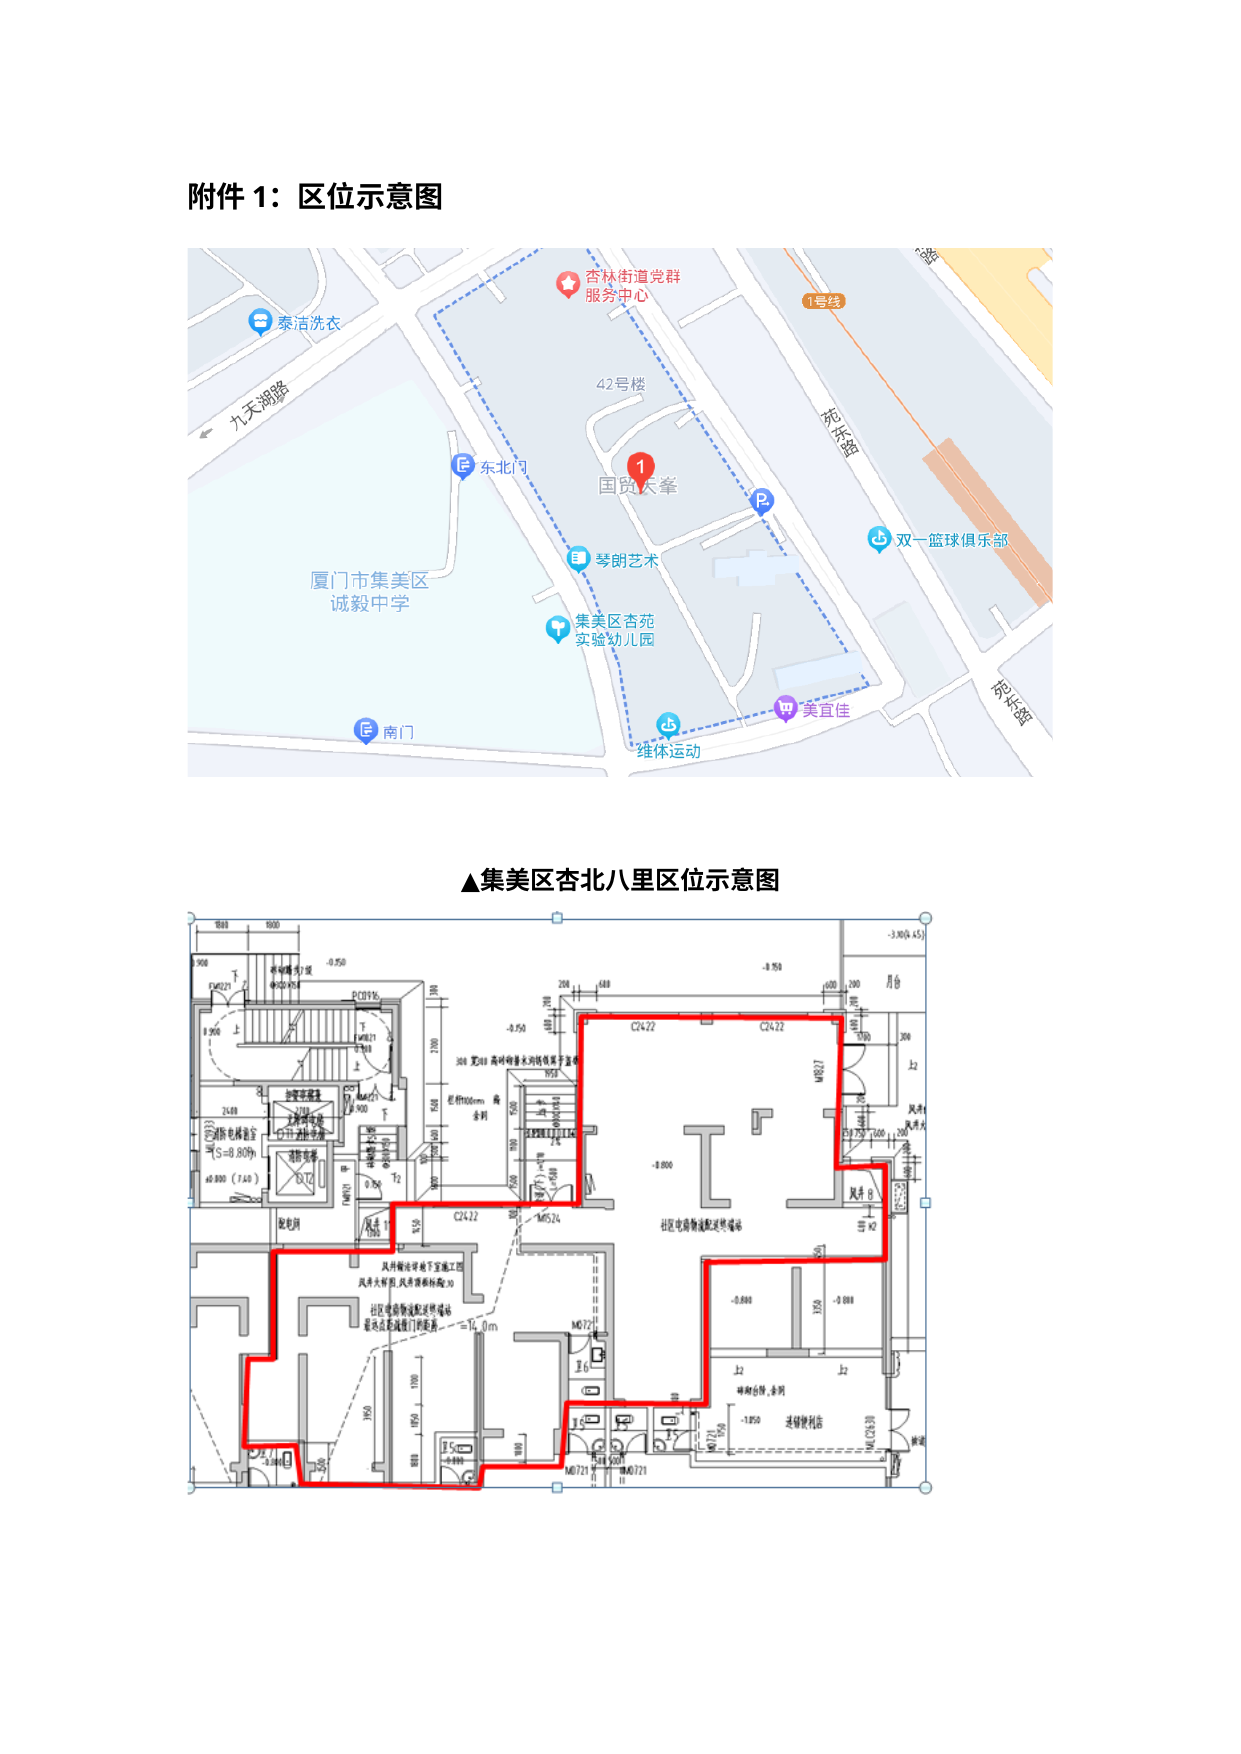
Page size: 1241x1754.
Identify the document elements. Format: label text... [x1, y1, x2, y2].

text 附件1：区位示意图 [187, 162, 1053, 227]
text ▲集美区杏北八里区位示意图 [187, 846, 1053, 911]
picture [187, 911, 936, 1499]
picture [187, 248, 1053, 777]
